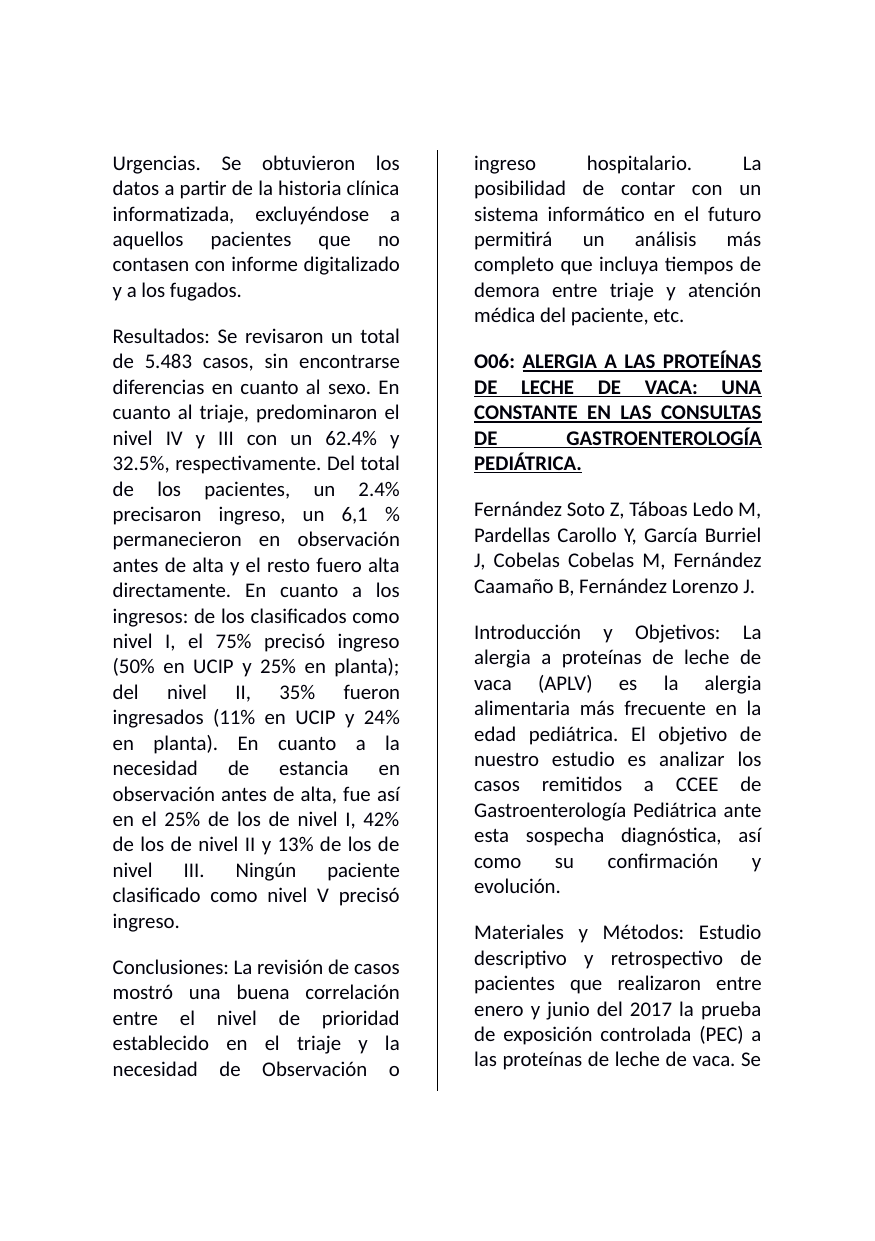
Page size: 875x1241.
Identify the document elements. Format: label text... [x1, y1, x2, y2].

text O06: ALERGIA A LAS PROTEÍNAS DE LECHE DE VACA: UNA CONSTANTE EN LAS CONSULTAS DE GASTROENTEROLOGÍA PEDIÁTRICA. [474, 349, 762, 396]
text Conclusiones: La revisión de casos mostró una buena correlación entre el nivel de prioridad establecido en el triaje y la necesidad de Observación o ingreso hospitalario. La posibilidad de contar con un sistema informático en el futuro permitirá un análisis más completo que incluya tiempos de demora entre triaje y atención médica del paciente, etc. [474, 150, 762, 328]
text Introducción y Objetivos: La alergia a proteínas de leche de vaca (APLV) es la alergia alimentaria más frecuente en la edad pediátrica. El objetivo de nuestro estudio es analizar los casos remitidos a CCEE de Gastroenterología Pediátrica ante esta sospecha diagnóstica, así como su confirmación y evolución. [474, 619, 762, 899]
text Fernández Soto Z, Táboas Ledo M, Pardellas Carollo Y, García Burriel J, Cobelas Cobelas M, Fernández Caamaño B, Fernández Lorenzo J. [474, 497, 762, 598]
text O06: ALERGIA A LAS PROTEÍNAS DE LECHE DE VACA: UNA CONSTANTE EN LAS CONSULTAS DE GASTROENTEROLOGÍA PEDIÁTRICA. [474, 423, 762, 447]
text Conclusiones: La revisión de casos mostró una buena correlación entre el nivel de prioridad establecido en el triaje y la necesidad de Observación o ingreso hospitalario. La posibilidad de contar con un sistema informático en el futuro permitirá un análisis más completo que incluya tiempos de demora entre triaje y atención médica del paciente, etc. [112, 954, 400, 1081]
text Resultados: Se revisaron un total de 5.483 casos, sin encontrarse diferencias en cuanto al sexo. En cuanto al triaje, predominaron el nivel IV y III con un 62.4% y 32.5%, respectivamente. Del total de los pacientes, un 2.4% precisaron ingreso, un 6,1 % permanecieron en observación antes de alta y el resto fuero alta directamente. En cuanto a los ingresos: de los clasificados como nivel I, el 75% precisó ingreso (50% en UCIP y 25% en planta); del nivel II, 35% fueron ingresados (11% en UCIP y 24% en planta). En cuanto a la necesidad de estancia en observación antes de alta, fue así en el 25% de los de nivel I, 42% de los de nivel II y 13% de los de nivel III. Ningún paciente clasificado como nivel V precisó ingreso. [112, 323, 400, 933]
text O06: ALERGIA A LAS PROTEÍNAS DE LECHE DE VACA: UNA CONSTANTE EN LAS CONSULTAS DE GASTROENTEROLOGÍA PEDIÁTRICA. [474, 448, 762, 476]
text O06: ALERGIA A LAS PROTEÍNAS DE LECHE DE VACA: UNA CONSTANTE EN LAS CONSULTAS DE GASTROENTEROLOGÍA PEDIÁTRICA. [474, 397, 762, 421]
